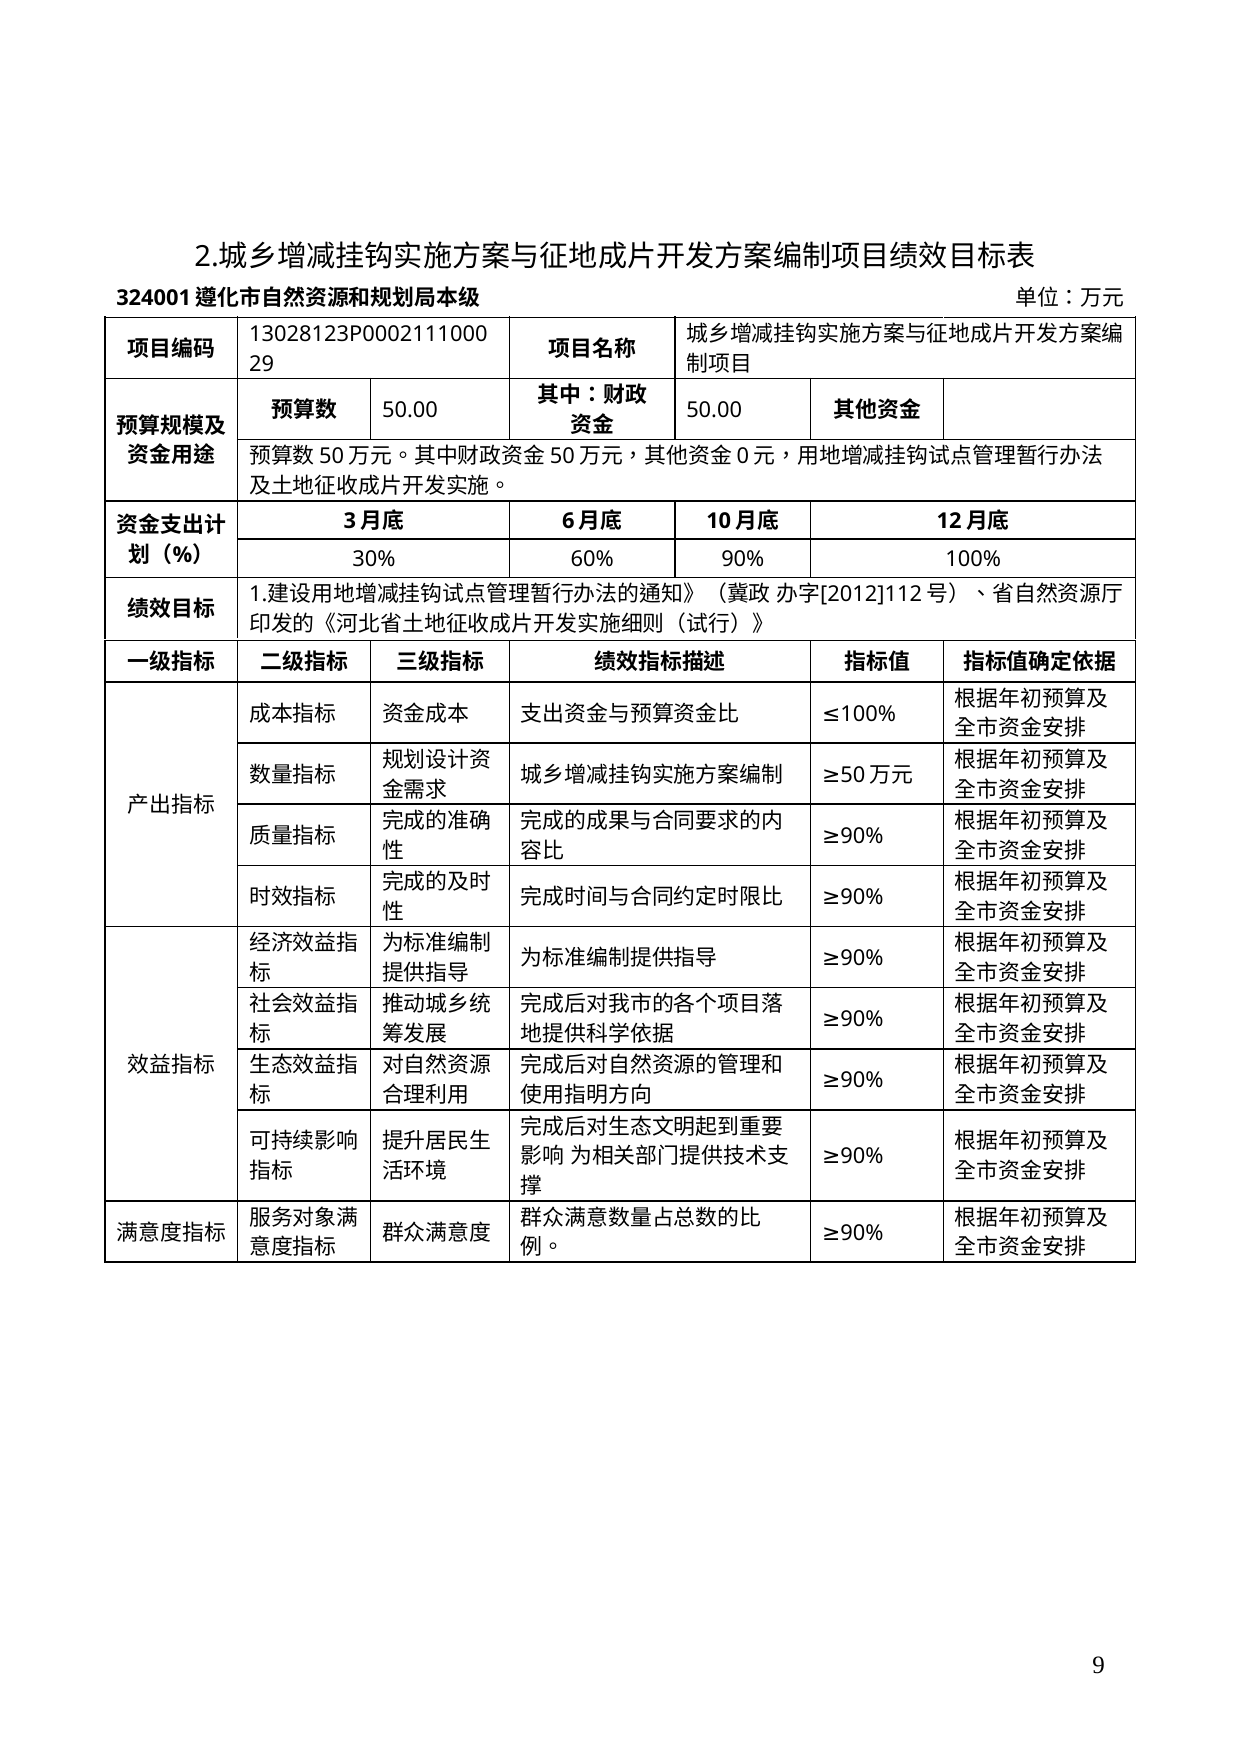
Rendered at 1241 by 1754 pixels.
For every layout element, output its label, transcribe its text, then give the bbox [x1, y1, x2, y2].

table_header 单位：万元 [944, 277, 1135, 316]
table_cell 3月底 [238, 502, 509, 538]
table_cell 城乡增减挂钩实施方案与征地成片开发方案编制项目 [676, 318, 1135, 378]
table_cell 绩效目标 [106, 578, 237, 638]
table_cell 社会效益指标 [238, 988, 370, 1048]
table_cell 服务对象满意度指标 [238, 1202, 370, 1261]
table_cell 完成后对自然资源的管理和使用指明方向 [510, 1050, 810, 1109]
table_cell 根据年初预算及全市资金安排 [944, 1202, 1135, 1261]
table_cell ≤100% [811, 683, 943, 742]
table_cell 效益指标 [106, 927, 237, 1200]
table_cell 根据年初预算及全市资金安排 [944, 1111, 1135, 1200]
table_cell 完成的及时性 [371, 866, 509, 926]
table_cell 群众满意度 [371, 1202, 509, 1261]
table_cell 根据年初预算及全市资金安排 [944, 1050, 1135, 1109]
table_cell 根据年初预算及全市资金安排 [944, 683, 1135, 742]
table_cell 完成的成果与合同要求的内容比 [510, 805, 810, 864]
table_cell 完成时间与合同约定时限比 [510, 866, 810, 926]
table_cell 满意度指标 [106, 1202, 237, 1261]
table_cell 推动城乡统筹发展 [371, 988, 509, 1048]
table_cell 根据年初预算及全市资金安排 [944, 866, 1135, 926]
table_cell 生态效益指标 [238, 1050, 370, 1109]
table_header 指标值 [811, 641, 943, 681]
table_cell 预算数 [238, 379, 370, 439]
table_cell 90% [676, 540, 810, 577]
table_cell 根据年初预算及全市资金安排 [944, 805, 1135, 864]
table_cell 资金成本 [371, 683, 509, 742]
table_cell 规划设计资金需求 [371, 744, 509, 803]
table_cell ≥90% [811, 1111, 943, 1200]
table_header 324001遵化市自然资源和规划局本级 [106, 277, 943, 316]
table_cell 预算规模及资金用途 [106, 379, 237, 500]
table_cell 成本指标 [238, 683, 370, 742]
table_cell 为标准编制提供指导 [510, 927, 810, 987]
table_cell 60% [510, 540, 674, 577]
table_cell 30% [238, 540, 509, 577]
table_cell 群众满意数量占总数的比例。 [510, 1202, 810, 1261]
table_cell 预算数50万元。其中财政资金50万元，其他资金0元，用地增减挂钩试点管理暂行办法及土地征收成片开发实施。 [238, 440, 1135, 500]
table_cell ≥90% [811, 866, 943, 926]
table_cell 12月底 [811, 502, 1135, 538]
table_cell 项目编码 [106, 318, 237, 378]
table_header 指标值确定依据 [944, 641, 1135, 681]
table_cell 时效指标 [238, 866, 370, 926]
table_cell 10月底 [676, 502, 810, 538]
table_cell 对自然资源合理利用 [371, 1050, 509, 1109]
table_cell [944, 379, 1135, 439]
table_header 绩效指标描述 [510, 641, 810, 681]
table_cell 完成的准确性 [371, 805, 509, 864]
table_cell ≥90% [811, 805, 943, 864]
table_cell ≥50万元 [811, 744, 943, 803]
table_cell 其他资金 [811, 379, 943, 439]
table_cell 城乡增减挂钩实施方案编制 [510, 744, 810, 803]
table_cell 完成后对生态文明起到重要影响 为相关部门提供技术支撑 [510, 1111, 810, 1200]
table_cell 6月底 [510, 502, 674, 538]
table_cell 项目名称 [510, 318, 674, 378]
table_cell 根据年初预算及全市资金安排 [944, 988, 1135, 1048]
table_cell ≥90% [811, 1050, 943, 1109]
table_cell 其中：财政 资金 [510, 379, 674, 439]
table_cell 提升居民生活环境 [371, 1111, 509, 1200]
table_cell 根据年初预算及全市资金安排 [944, 744, 1135, 803]
table_cell 100% [811, 540, 1135, 577]
table_cell ≥90% [811, 927, 943, 987]
table_cell 经济效益指标 [238, 927, 370, 987]
text 2.城乡增减挂钩实施方案与征地成片开发方案编制项目绩效目标表 [136, 235, 1104, 275]
table_cell 50.00 [371, 379, 509, 439]
table_cell 产出指标 [106, 683, 237, 926]
table_cell 1.建设用地增减挂钩试点管理暂行办法的通知》（冀政 办字[2012]112号）、省自然资源厅印发的《河北省土地征收成片开发实施细则（试行）》 [238, 578, 1135, 638]
table_cell 支出资金与预算资金比 [510, 683, 810, 742]
table_cell 为标准编制提供指导 [371, 927, 509, 987]
table_header 一级指标 [106, 641, 237, 681]
table_cell 可持续影响指标 [238, 1111, 370, 1200]
table_header 二级指标 [238, 641, 370, 681]
table_cell 质量指标 [238, 805, 370, 864]
table_cell 50.00 [676, 379, 810, 439]
table_cell ≥90% [811, 988, 943, 1048]
table_header 三级指标 [371, 641, 509, 681]
table_cell ≥90% [811, 1202, 943, 1261]
table_cell 资金支出计划（%） [106, 502, 237, 577]
table_cell 完成后对我市的各个项目落地提供科学依据 [510, 988, 810, 1048]
table_cell 数量指标 [238, 744, 370, 803]
table_cell 13028123P000211100029 [238, 318, 509, 378]
table_cell 根据年初预算及全市资金安排 [944, 927, 1135, 987]
